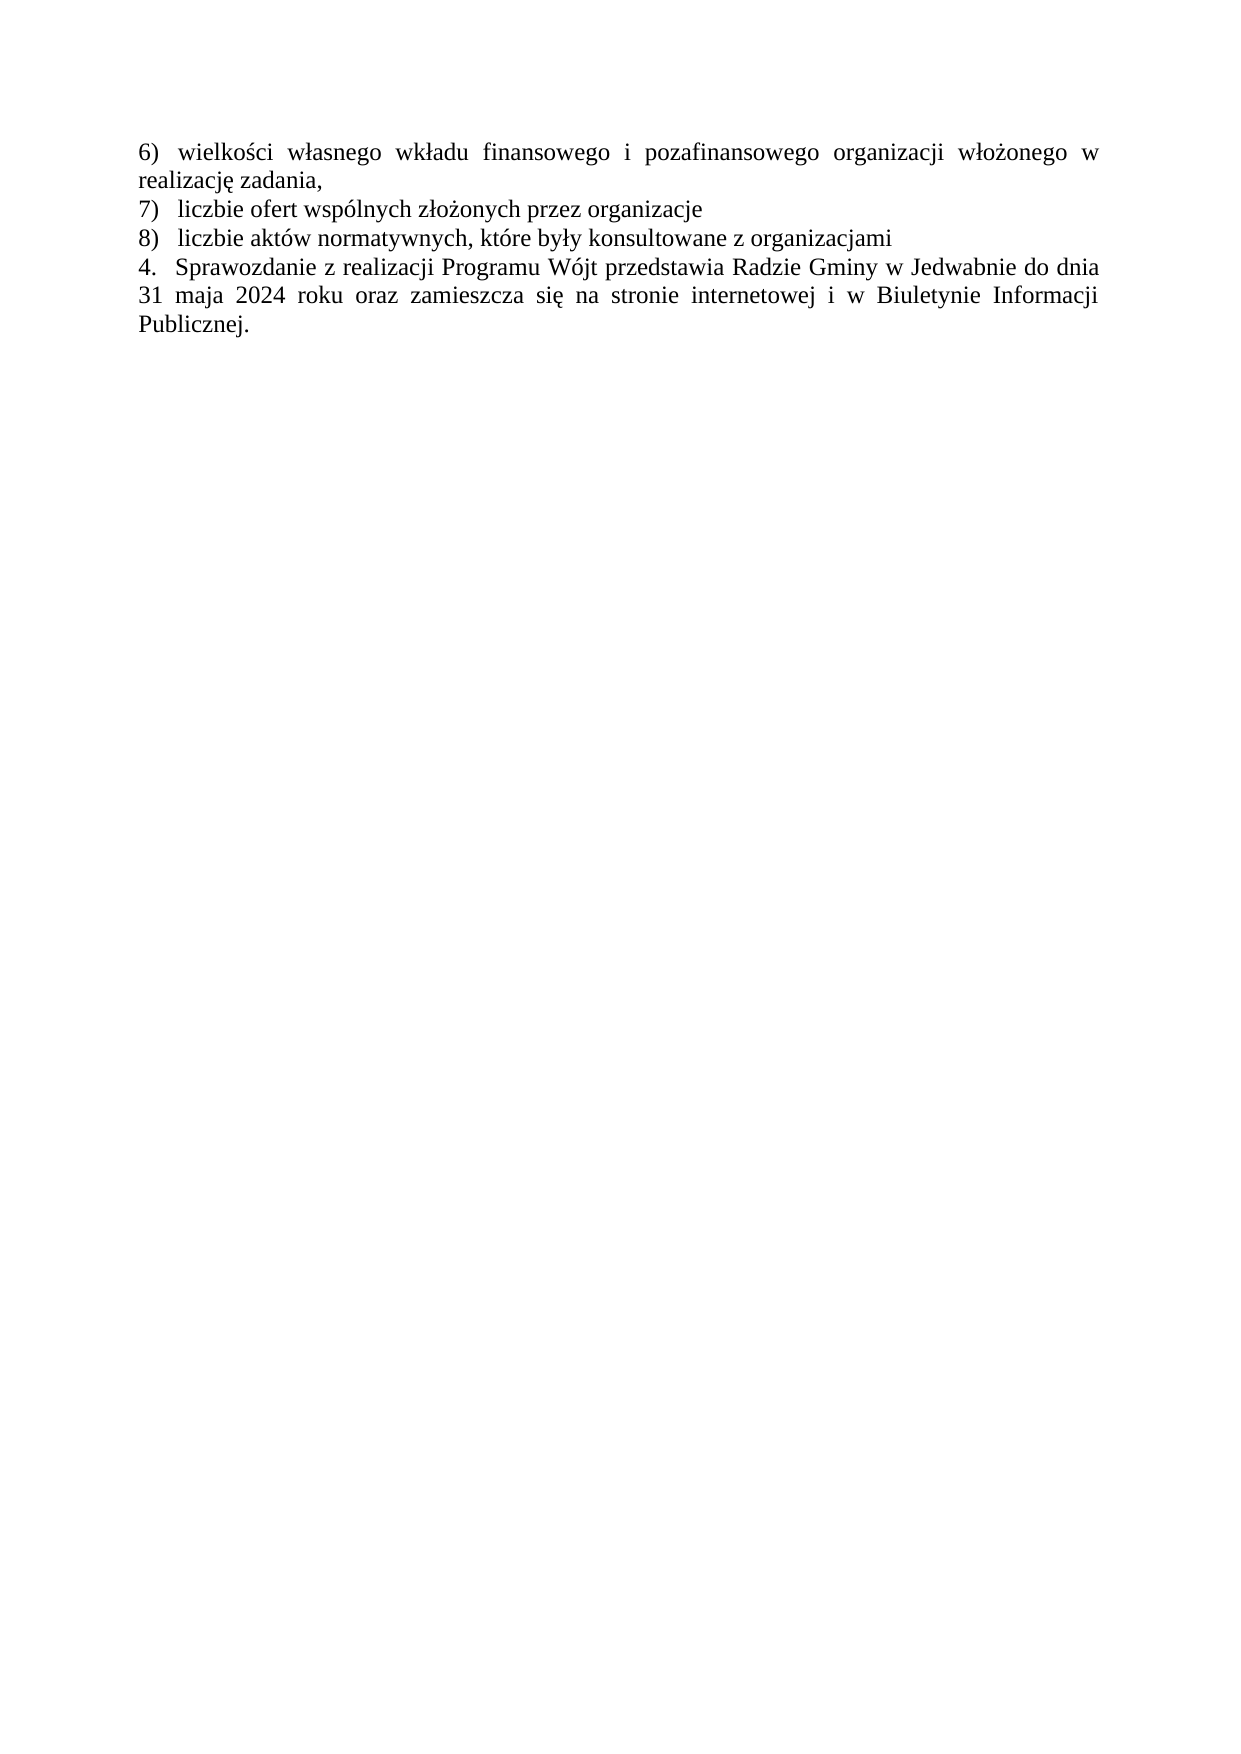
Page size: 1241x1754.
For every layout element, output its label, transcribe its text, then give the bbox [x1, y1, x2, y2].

list liczbie ofert wspólnych złożonych przez organizacje [138, 194, 1100, 223]
list liczbie aktów normatywnych, które były konsultowane z organizacjami [138, 223, 1100, 252]
list Sprawozdanie z realizacji Programu Wójt przedstawia Radzie Gminy w Jedwabnie do dnia 31 maja 2024 roku oraz zamieszcza się na stronie internetowej i w Biuletynie Informacji Publicznej. [138, 252, 1100, 338]
list wielkości własnego wkładu finansowego i pozafinansowego organizacji włożonego w realizację zadania, [138, 137, 1100, 194]
